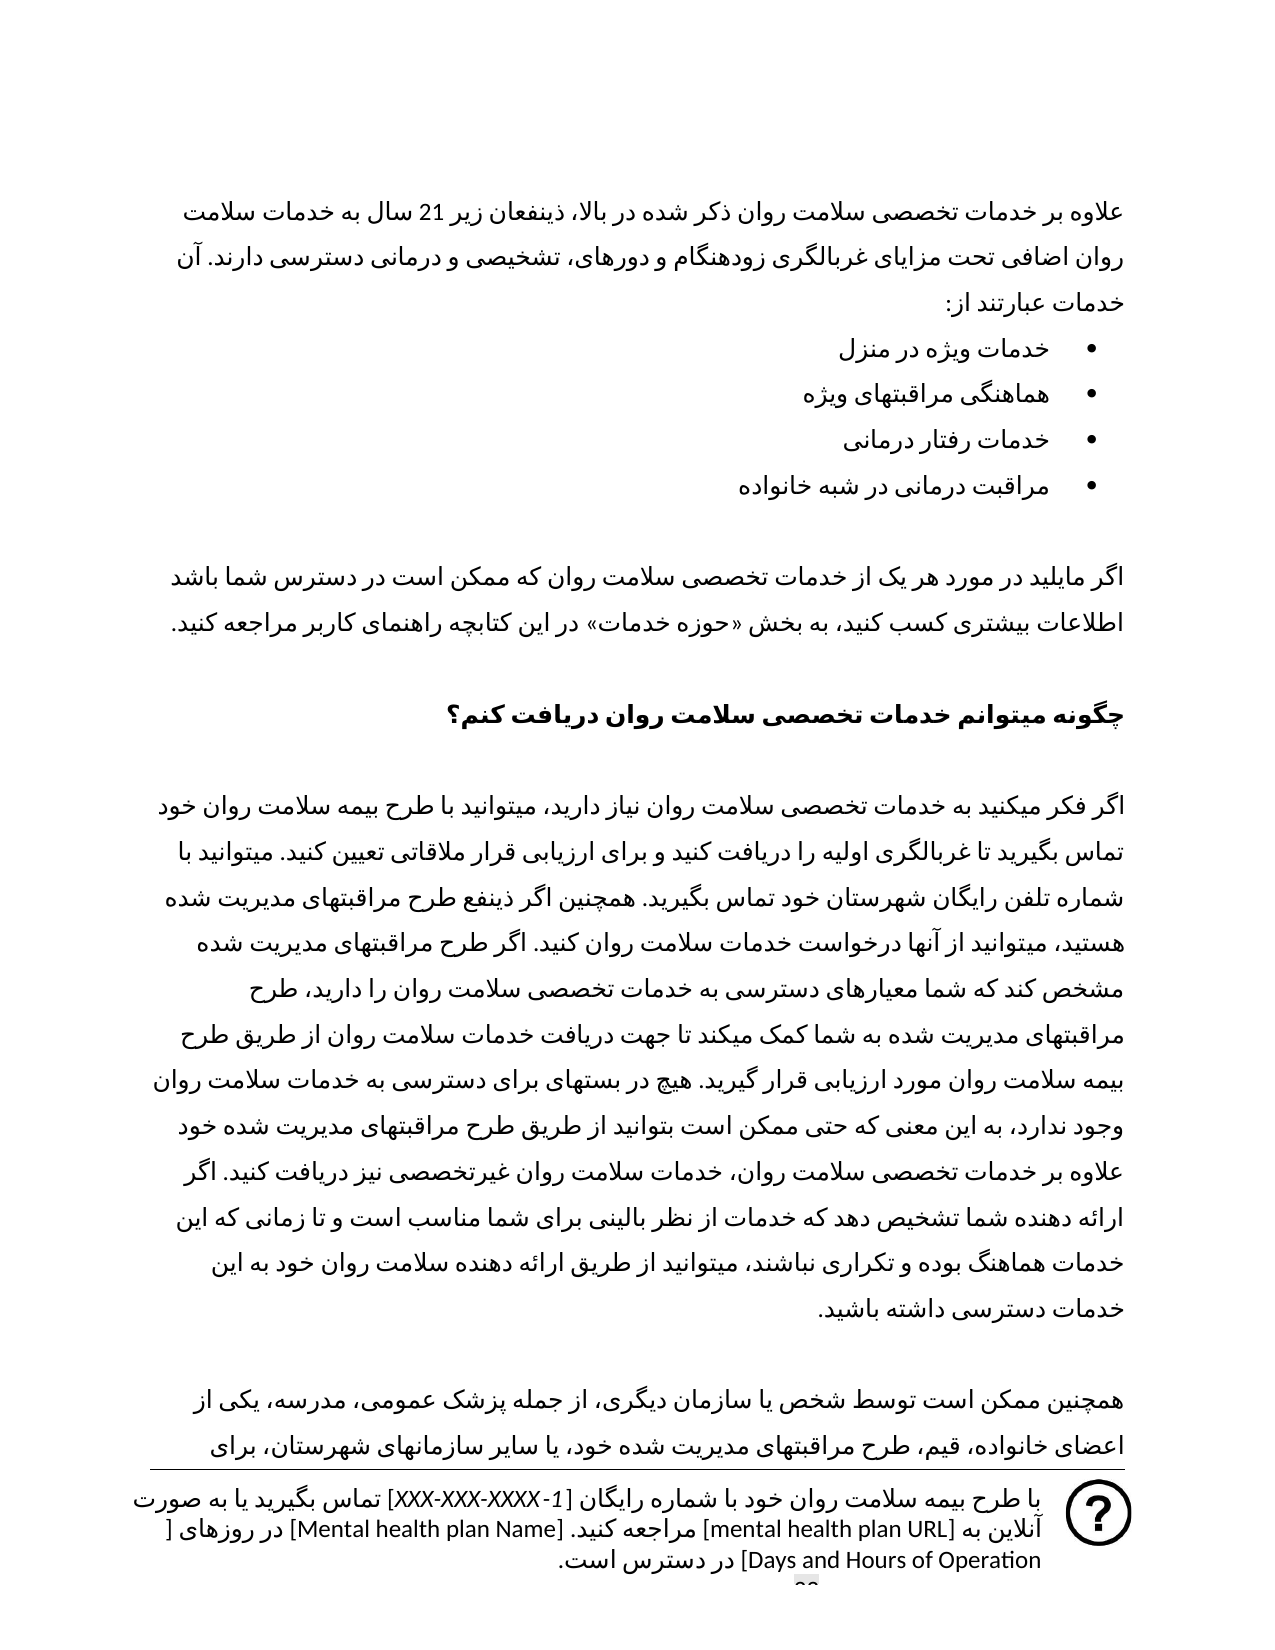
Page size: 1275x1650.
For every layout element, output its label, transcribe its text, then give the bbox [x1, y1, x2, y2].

text علاوه بر خدمات تخصصی سلامت روان ذکر شده در بالا، ذینفعان زیر 21 سال به خدمات سلامت روان اضافی تحت مزایای غربالگری زودهنگام و دورهای، تشخیصی و درمانی دسترسی دارند. آن خدمات عبارتند از: [150, 196, 1125, 318]
list خدمات ویژه در منزل [150, 333, 1087, 363]
text اگر فکر می​کنید به خدمات تخصصی سلامت روان نیاز دارید، می​توانید با طرح بیمه سلامت روان خود تماس بگیرید تا غربالگری اولیه را دریافت کنید و برای ارزیابی قرار ملاقاتی تعیین کنید. می​توانید با شماره تلفن رایگان شهرستان خود تماس بگیرید. همچنین اگر ذینفع طرح مراقبتهای مدیریت شده هستید، می​توانید از آنها درخواست خدمات سلامت روان کنید. اگر طرح مراقبتهای مدیریت شده مشخص کند که شما معیارهای دسترسی به خدمات تخصصی سلامت روان را دارید، طرح مراقبتهای مدیریت شده به شما کمک می​کند تا جهت دریافت خدمات سلامت روان از طریق طرح بیمه سلامت روان مورد ارزیابی قرار گیرید. هیچ در بسته​ای برای دسترسی به خدمات سلامت روان وجود ندارد، به این معنی که حتی ممکن است بتوانید از طریق طرح مراقبتهای مدیریت شده خود علاوه بر خدمات تخصصی سلامت روان، خدمات سلامت روان غیرتخصصی نیز دریافت کنید. اگر ارائه دهنده شما تشخیص دهد که خدمات از نظر بالینی برای شما مناسب است و تا زمانی که این خدمات هماهنگ بوده و تکراری نباشند، می​توانید از طریق ارائه دهنده سلامت روان خود به این خدمات دسترسی داشته باشید. [150, 790, 1125, 1324]
list هماهنگی مراقبت​های ویژه [150, 379, 1087, 409]
text چگونه می​توانم خدمات تخصصی سلامت روان دریافت کنم؟ [150, 699, 1125, 729]
list خدمات رفتار درمانی [150, 424, 1087, 455]
text اگر مایلید در مورد هر یک از خدمات تخصصی سلامت روان که ممکن است در دسترس شما باشد اطلاعات بیشتری کسب کنید، به بخش «حوزه خدمات» در این کتابچه راهنمای کاربر مراجعه کنید. [150, 562, 1125, 638]
list مراقبت درمانی در شبه خانواده [150, 470, 1087, 501]
picture [1065, 1479, 1132, 1546]
